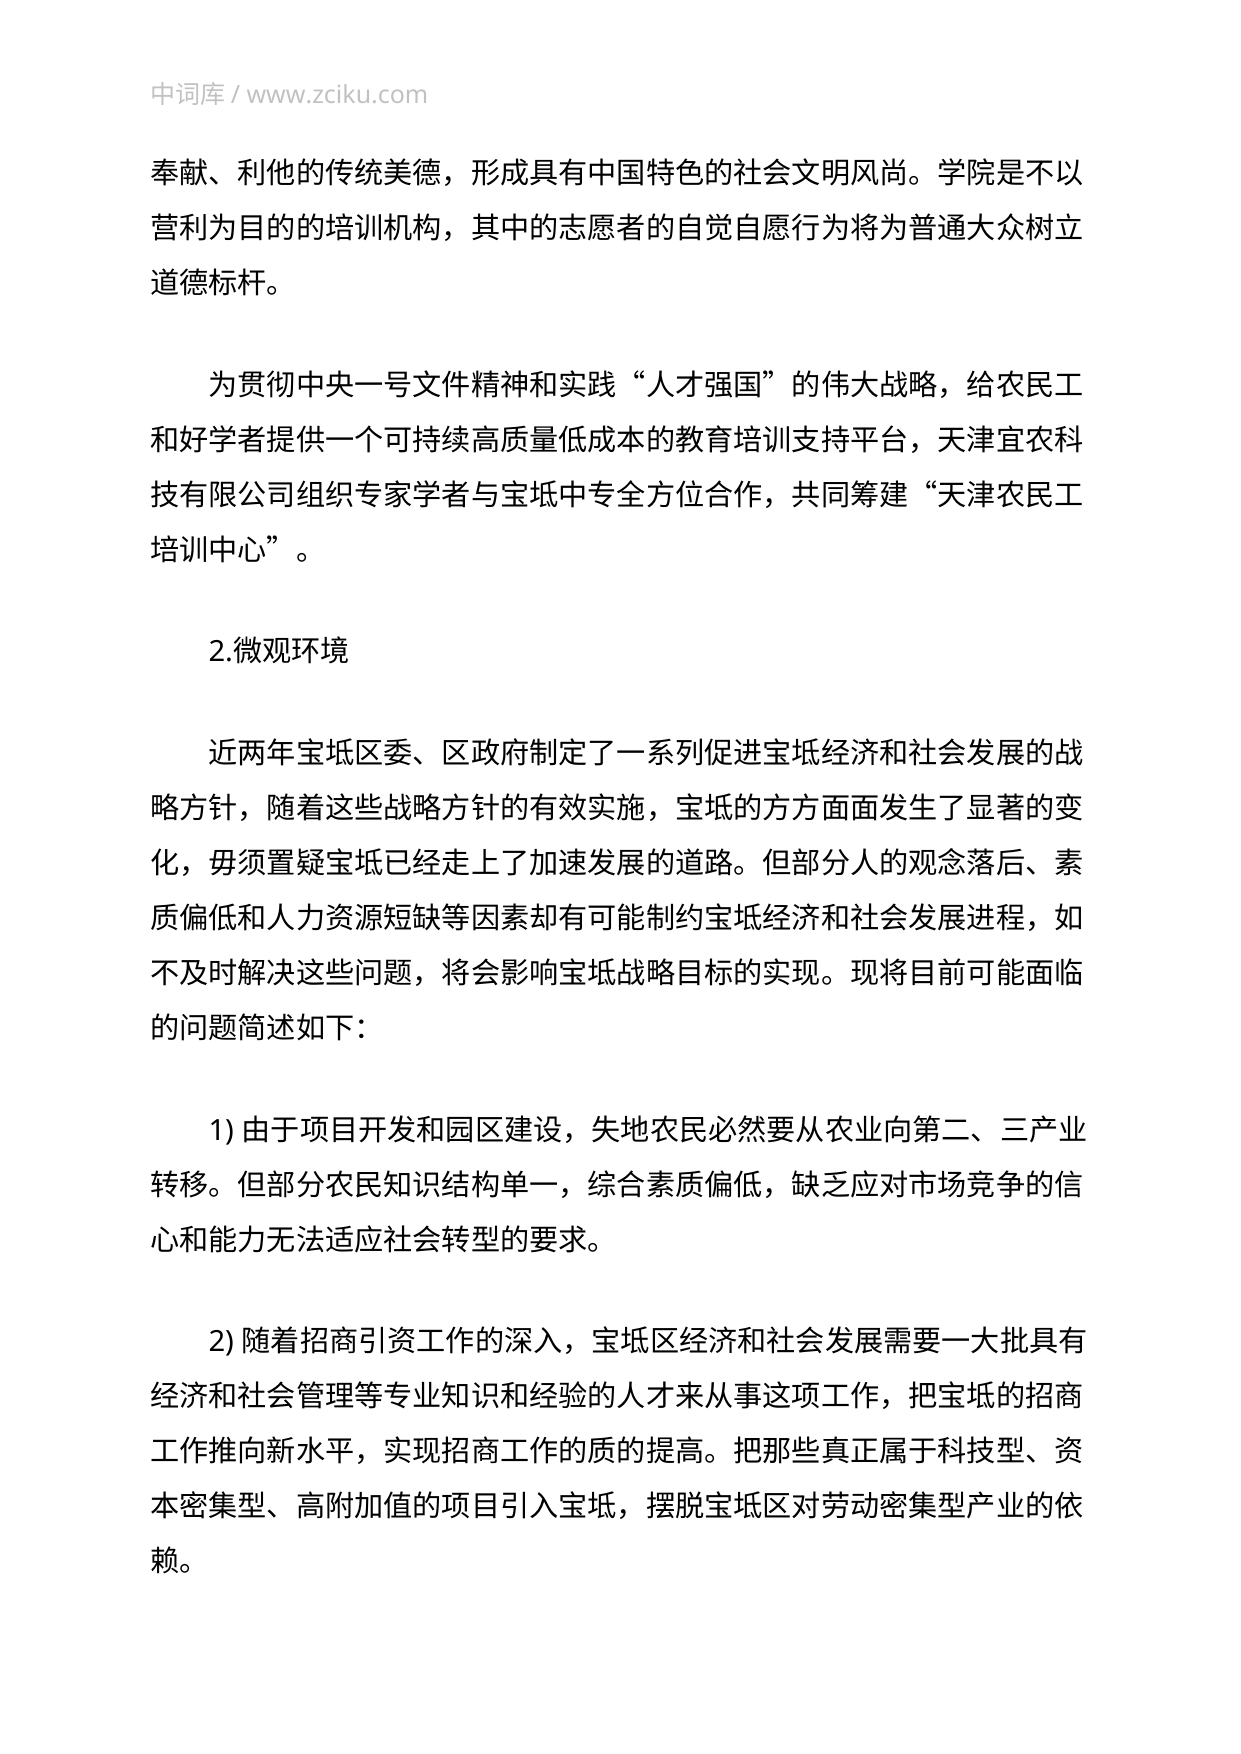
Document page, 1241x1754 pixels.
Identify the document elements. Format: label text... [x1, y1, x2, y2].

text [150, 150, 1090, 302]
text 近两年宝坻区委、区政府制定了一系列促进宝坻经济和社会发展的战略方针，随着这些战略方针的有效实施，宝坻的方方面面发生了显著的变化，毋须置疑宝坻已经走上了加速发展的道路。但部分人的观念落后、素质偏低和人力资源短缺等因素却有可能制约宝坻经济和社会发展进程，如不及时解决这些问题，将会影响宝坻战略目标的实现。现将目前可能面临的问题简述如下： [150, 730, 1090, 1047]
text 2) 随着招商引资工作的深入，宝坻区经济和社会发展需要一大批具有经济和社会管理等专业知识和经验的人才来从事这项工作，把宝坻的招商工作推向新水平，实现招商工作的质的提高。把那些真正属于科技型、资本密集型、高附加值的项目引入宝坻，摆脱宝坻区对劳动密集型产业的依赖。 [150, 1318, 1090, 1580]
text 为贯彻中央一号文件精神和实践“人才强国”的伟大战略，给农民工和好学者提供一个可持续高质量低成本的教育培训支持平台，天津宜农科技有限公司组织专家学者与宝坻中专全方位合作，共同筹建“天津农民工培训中心”。 [150, 362, 1090, 568]
text 1) 由于项目开发和园区建设，失地农民必然要从农业向第二、三产业转移。但部分农民知识结构单一，综合素质偏低，缺乏应对市场竞争的信心和能力无法适应社会转型的要求。 [150, 1106, 1090, 1258]
text 2.微观环境 [150, 628, 1090, 670]
